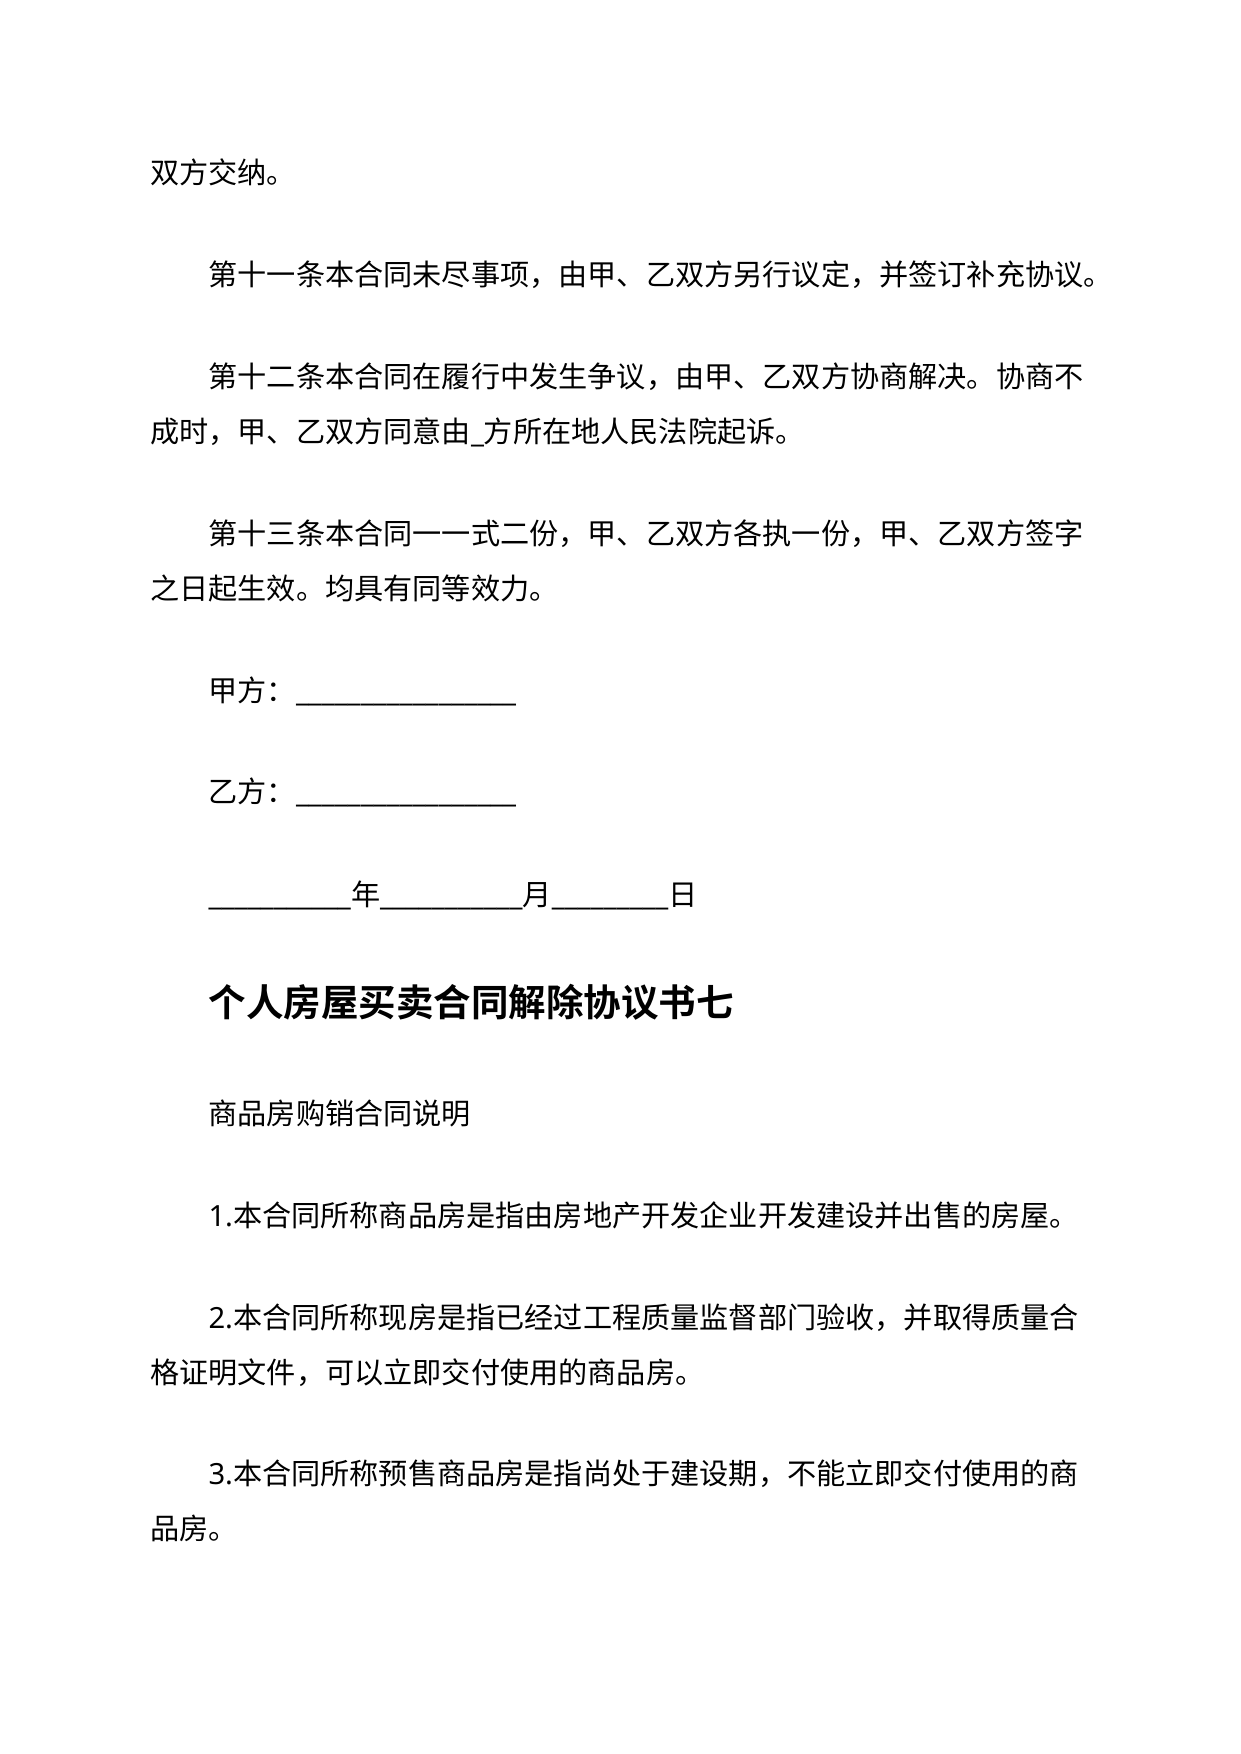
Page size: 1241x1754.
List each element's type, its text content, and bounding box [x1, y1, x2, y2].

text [150, 150, 1090, 192]
text 甲方：_________________ [150, 667, 1090, 709]
text 3.本合同所称预售商品房是指尚处于建设期，不能立即交付使用的商品房。 [150, 1451, 1090, 1548]
text 1.本合同所称商品房是指由房地产开发企业开发建设并出售的房屋。 [150, 1192, 1090, 1234]
text 第十三条本合同一一式二份，甲、乙双方各执一份，甲、乙双方签字之日起生效。均具有同等效力。 [150, 510, 1090, 608]
text 乙方：_________________ [150, 769, 1090, 811]
text 个人房屋买卖合同解除协议书七 [150, 973, 1090, 1027]
text 第十一条本合同未尽事项，由甲、乙双方另行议定，并签订补充协议。 [150, 252, 1090, 294]
text 2.本合同所称现房是指已经过工程质量监督部门验收，并取得质量合格证明文件，可以立即交付使用的商品房。 [150, 1294, 1090, 1391]
text 第十二条本合同在履行中发生争议，由甲、乙双方协商解决。协商不成时，甲、乙双方同意由_方所在地人民法院起诉。 [150, 353, 1090, 451]
text ___________年___________月_________日 [150, 871, 1090, 913]
text 商品房购销合同说明 [150, 1090, 1090, 1133]
